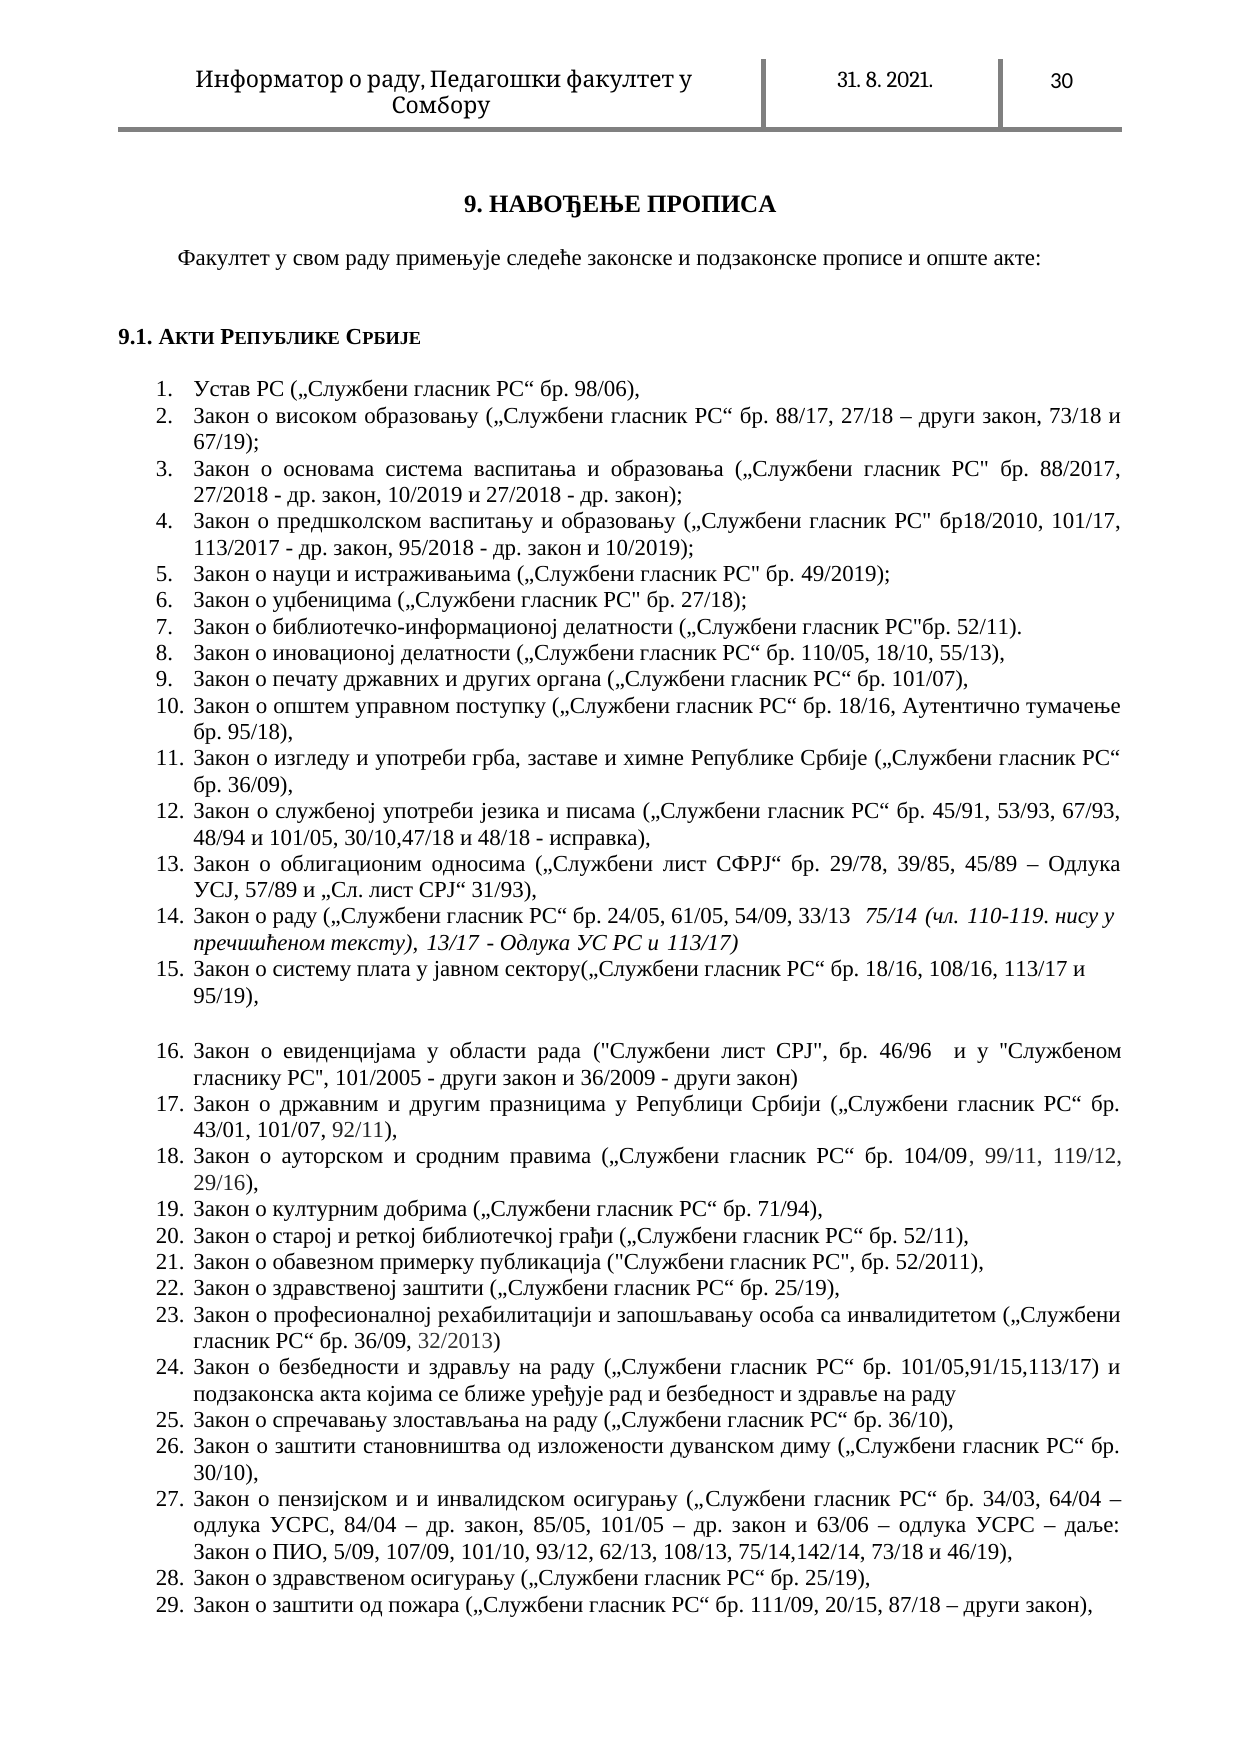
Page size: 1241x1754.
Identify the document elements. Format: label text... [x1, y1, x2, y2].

list Закон о облигационим односима („Службени лист СФРЈ“ бр. 29/78, 39/85, 45/89 – Одлука УСЈ, 57/89 и „Сл. лист СРЈ“ 31/93), [156, 850, 1122, 903]
list Закон о спречавању злостављања на раду („Службени гласник РС“ бр. 36/10), [156, 1435, 1122, 1462]
list Закон о државним и другим празницима у Републици Србији („Службени гласник РС“ бр. 43/01, 101/07, 92/11), [156, 1119, 1122, 1172]
list Устав РС („Службени гласник РС“ бр. 98/06), [156, 376, 1122, 402]
list Закон о старој и реткој библиотечкој грађи („Службени гласник РС“ бр. 52/11), [156, 1251, 1122, 1277]
list Закон о изгледу и употреби грба, заставе и химне Републике Србије („Службени гласник РС“ бр. 36/09), [156, 744, 1122, 797]
list Закон о ауторском и сродним правима („Службени гласник РС“ бр. 104/09, 99 /11, 119/12, 29/16), [156, 1172, 1122, 1224]
list Закон о професионалној рехабилитацији и запошљавању особа са инвалидитетом („Службени гласник РС“ бр. 36/09, 32/2013) [156, 1330, 1122, 1383]
list Закон о иновационој делатности („Службени гласник РС“ бр. 110/05, 18/10, 55/13), [156, 639, 1122, 665]
list Закон о предшколском васпитању и образовању („Службени гласник РС" бр18/2010, 101/17, 113/2017 - др. закон, 95/2018 - др. закон и 10/2019); [156, 507, 1122, 560]
list Закон о високом образовању („Службени гласник РС“ бр. 88/17, 27/18 – други закон, 73/18 и 67/19); [156, 402, 1122, 454]
list Закон о обавезном примерку публикација ("Службени гласник РС", бр. 52/2011), [156, 1277, 1122, 1303]
text Факултет у свом раду примењује следеће законске и подзаконске прописе и опште акте: [118, 244, 1122, 270]
list Закон о службеној употреби језика и писама („Службени гласник РС“ бр. 45/91, 53/93, 67/93, 48/94 и 101/05, 30/10,47/18 и 48/18 - исправка), [156, 797, 1122, 850]
list Закон о раду („Службени гласник РС“ бр. 24/05, 61/05, 54/09, 33/13 75/14 (чл. 110-119. нису у пречишћеном тексту), 13/17 - Одлука УС РС и 113/17) [156, 903, 1122, 955]
list Закон о евиденцијама у области рада ("Службени лист СРЈ", бр. 46/96 и у ''Службеном гласнику РС'', 101/2005 - други закон и 36/2009 - други закон) [156, 1037, 1122, 1090]
list Закон о систему плата у јавном сектору(„Службени гласник РС“ бр. 18/16, 108/16, 113/17 и 95/19), [156, 955, 1122, 1008]
list Закон о културним добрима („Службени гласник РС“ бр. 71/94), [156, 1224, 1122, 1251]
list Закон o науци и истраживањима („Службени гласник РС" бр. 49/2019); [156, 560, 1122, 586]
list Закон о општем управном поступку („Службени гласник РС“ бр. 18/16, Аутентично тумачење бр. 95/18), [156, 692, 1122, 744]
text 9. НАВОЂЕЊЕ ПРОПИСА [118, 189, 1122, 217]
list Закон о основама система васпитања и образовања („Службени гласник РС" бр. 88/2017, 27/2018 - др. закон, 10/2019 и 27/2018 - др. закон); [156, 454, 1122, 507]
list Закон о безбедности и здрављу на раду („Службени гласник РС“ бр. 101/05,91/15,113/17) и подзаконска акта којима се ближе уређује рад и безбедност и здравље на раду [156, 1383, 1122, 1435]
text 9.1. Акти Републике Србије [118, 323, 1122, 349]
list Закон о здравственој заштити („Службени гласник РС“ бр. 25/19), [156, 1303, 1122, 1330]
list Закон о заштити становништва од изложености дуванском диму („Службени гласник РС“ бр. 30/10), [156, 1462, 1122, 1514]
list Закон о пензијском и и инвалидском осигурању („Службени гласник РС“ бр. 34/03, 64/04 – одлука УСРС, 84/04 – др. закон, 85/05, 101/05 – др. закон и 63/06 – одлука УСРС – даље: Закон о ПИО, 5/09, 107/09, 101/10, 93/12, 62/13, 108/13, 75/14,142/14, 73/18 и 46/19), [156, 1514, 1122, 1593]
list Закон о печату државних и других органа („Службени гласник РС“ бр. 101/07), [156, 665, 1122, 692]
list Закон о здравственом осигурању („Службени гласник РС“ бр. 25/19), [156, 1593, 1122, 1620]
list Закон о уџбеницима („Службени гласник РС" бр. 27/18); [156, 586, 1122, 613]
list Закон о библиотечко-информационој делатности („Службени гласник РС"бр. 52/11). [156, 613, 1122, 639]
